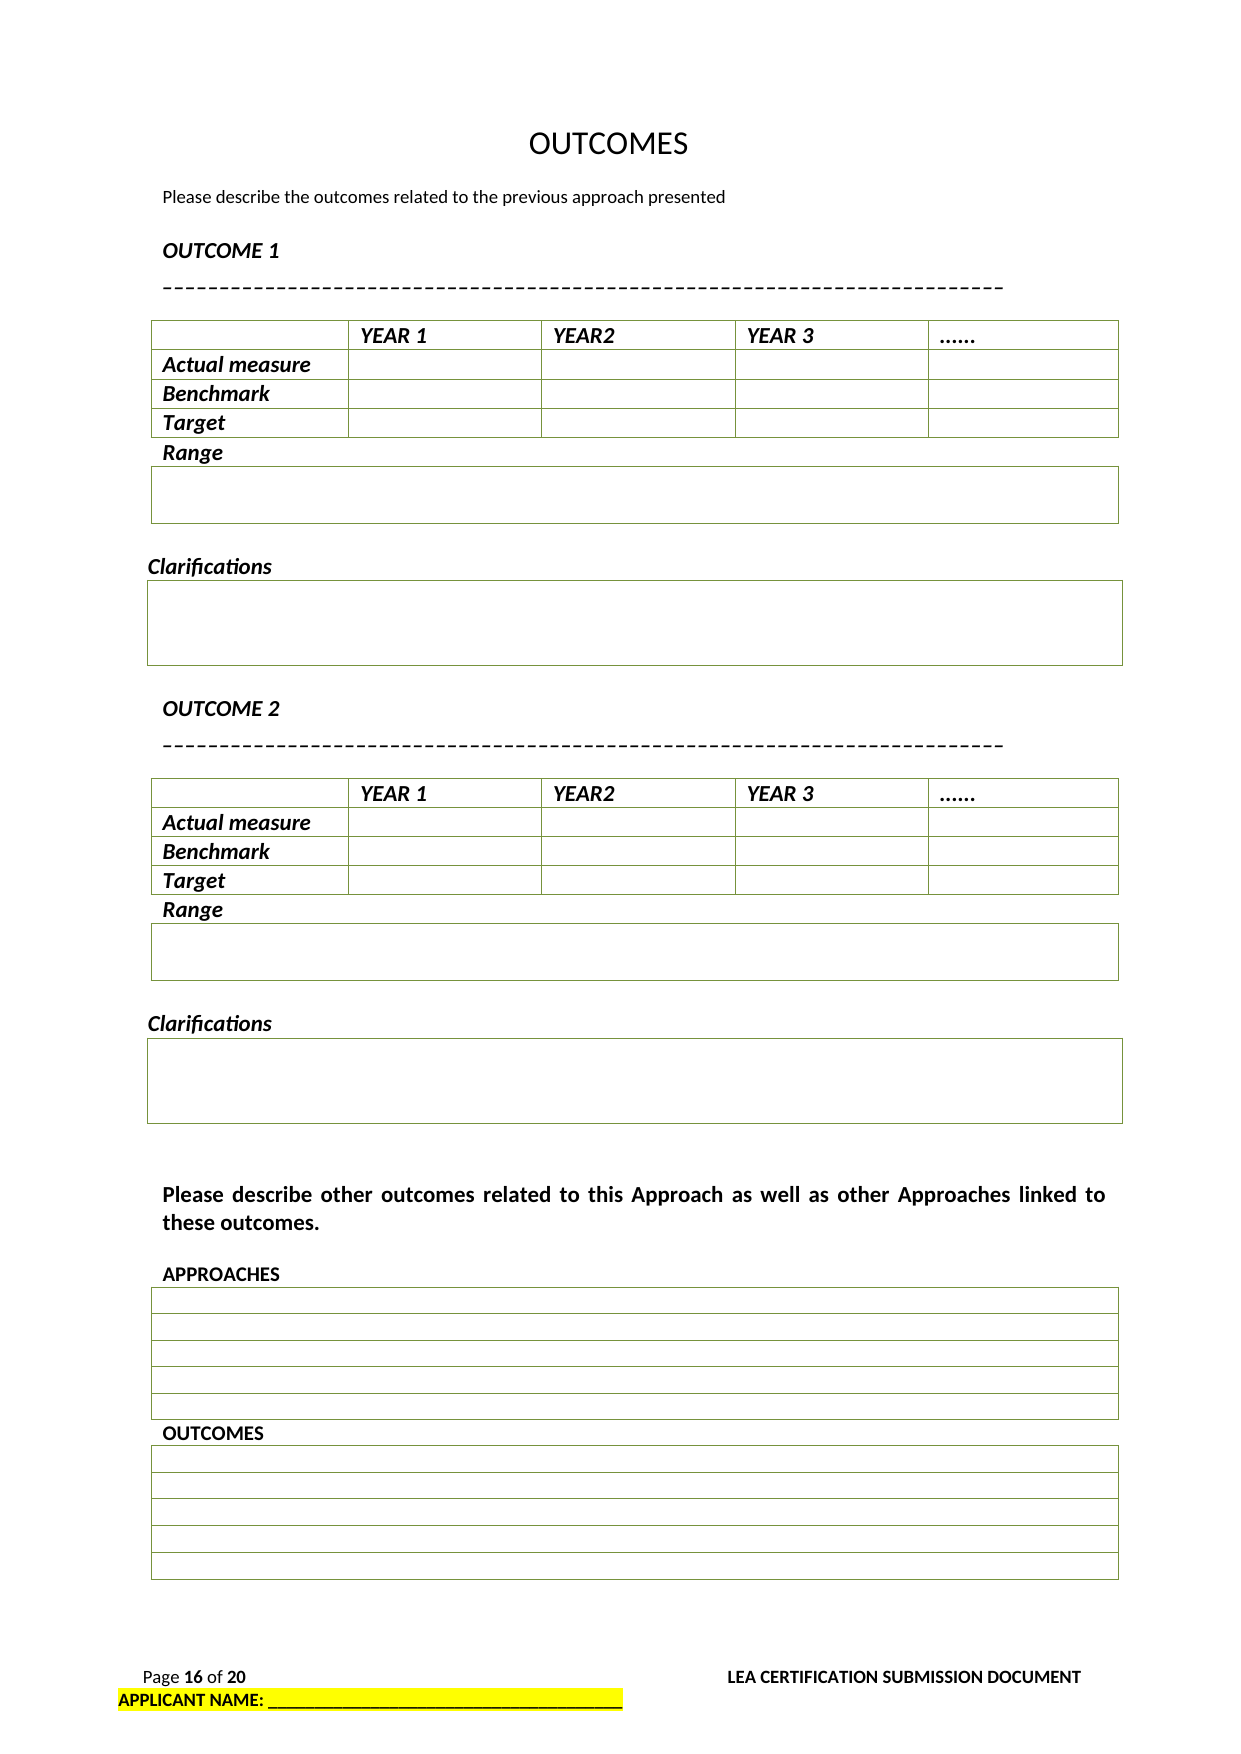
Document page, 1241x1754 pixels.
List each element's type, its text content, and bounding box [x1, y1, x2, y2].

table_cell Actual measure [152, 350, 348, 378]
table_header YEAR 1 [349, 321, 541, 349]
table_cell OUTCOMES [151, 1420, 1119, 1445]
table_cell [929, 808, 1118, 836]
table_header ...... [929, 321, 1118, 349]
table_cell [152, 1288, 1118, 1313]
table_header YEAR 3 [736, 321, 928, 349]
table_cell Benchmark [152, 380, 348, 407]
table_cell [929, 380, 1118, 407]
table_cell [152, 1314, 1118, 1339]
table_header [152, 779, 348, 807]
table_cell [152, 1341, 1118, 1366]
table_cell [736, 808, 928, 836]
table_cell [349, 866, 541, 894]
table_cell [542, 837, 735, 865]
table_cell Benchmark [152, 837, 348, 865]
table_cell Target [152, 866, 348, 894]
text Clarifications [148, 552, 1107, 580]
text OUTCOMES [162, 122, 1054, 162]
table_cell [152, 1446, 1118, 1472]
table_cell [736, 409, 928, 437]
table_cell [542, 808, 735, 836]
text OUTCOME 2 [162, 694, 1107, 722]
table_cell [152, 1499, 1118, 1525]
table_cell [736, 380, 928, 407]
table_cell [349, 837, 541, 865]
table_header YEAR 1 [349, 779, 541, 807]
table_cell [542, 409, 735, 437]
table_cell [152, 1394, 1118, 1419]
table_cell [736, 866, 928, 894]
table_cell [152, 1473, 1118, 1498]
table_cell Actual measure [152, 808, 348, 836]
table_cell [736, 837, 928, 865]
table_header APPROACHES [151, 1236, 1119, 1287]
text Please describe other outcomes related to this Approach as well as other Approaches linked to these outcomes. [162, 1180, 1107, 1236]
table_header [152, 924, 1118, 980]
table_header [148, 1039, 1122, 1123]
text Clarifications [148, 1009, 1107, 1037]
text OUTCOME 1 [162, 236, 1107, 264]
table_header YEAR 3 [736, 779, 928, 807]
table_header [152, 321, 348, 349]
table_cell [349, 409, 541, 437]
text Range [162, 895, 1107, 923]
text Please describe the outcomes related to the previous approach presented [162, 185, 1054, 208]
table_cell [929, 837, 1118, 865]
table_header [148, 581, 1122, 665]
table_cell [349, 380, 541, 407]
table_cell [152, 1553, 1118, 1579]
table_cell [152, 1526, 1118, 1552]
table_cell Target [152, 409, 348, 437]
table_cell [542, 350, 735, 378]
table_header [152, 467, 1118, 523]
table_cell [152, 1367, 1118, 1392]
table_header YEAR2 [542, 779, 735, 807]
table_cell [349, 808, 541, 836]
table_header YEAR2 [542, 321, 735, 349]
text Range [162, 438, 1107, 466]
table_header ...... [929, 779, 1118, 807]
table_cell [929, 866, 1118, 894]
table_cell [736, 350, 928, 378]
text __________________________________________________________________________ [162, 722, 1107, 750]
table_cell [929, 409, 1118, 437]
table_cell [349, 350, 541, 378]
table_cell [542, 380, 735, 407]
table_cell [542, 866, 735, 894]
text __________________________________________________________________________ [162, 264, 1107, 292]
table_cell [929, 350, 1118, 378]
